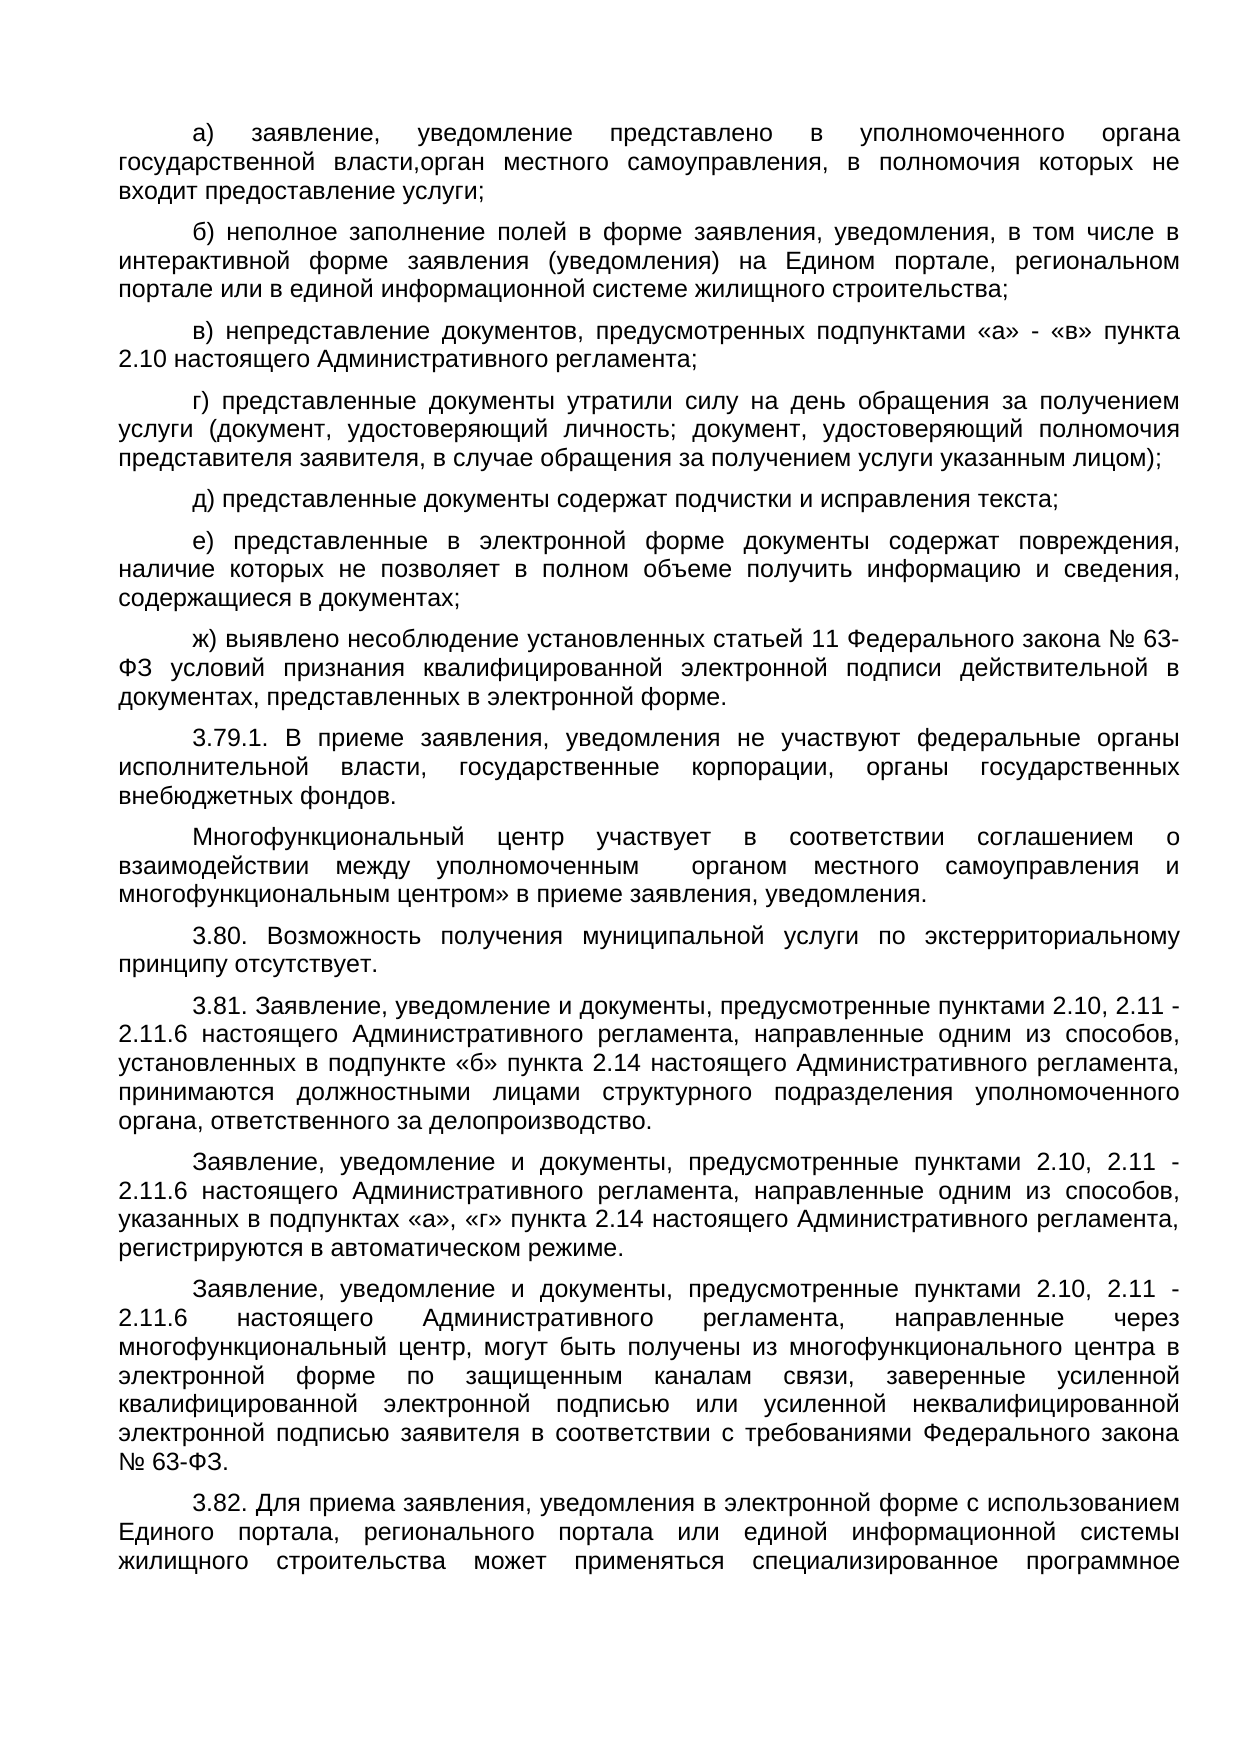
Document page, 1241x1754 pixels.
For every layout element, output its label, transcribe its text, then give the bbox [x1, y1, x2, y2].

text е) представленные в электронной форме документы содержат повреждения, наличие которых не позволяет в полном объеме получить информацию и сведения, содержащиеся в документах; [118, 526, 1181, 612]
text д) представленные документы содержат подчистки и исправления текста; [118, 484, 1181, 513]
text г) представленные документы утратили силу на день обращения за получением услуги (документ, удостоверяющий личность; документ, удостоверяющий полномочия представителя заявителя, в случае обращения за получением услуги указанным лицом); [118, 386, 1181, 472]
text 3.81. Заявление, уведомление и документы, предусмотренные пунктами 2.10, 2.11 - 2.11.6 настоящего Административного регламента, направленные одним из способов, установленных в подпункте «б» пункта 2.14 настоящего Административного регламента, принимаются должностными лицами структурного подразделения уполномоченного органа, ответственного за делопроизводство. [118, 991, 1181, 1134]
text Заявление, уведомление и документы, предусмотренные пунктами 2.10, 2.11 - 2.11.6 настоящего Административного регламента, направленные одним из способов, указанных в подпунктах «а», «г» пункта 2.14 настоящего Административного регламента, регистрируются в автоматическом режиме. [118, 1147, 1181, 1262]
text а) заявление, уведомление представлено в уполномоченного органа государственной власти,орган местного самоуправления, в полномочия которых не входит предоставление услуги; [118, 118, 1181, 204]
text б) неполное заполнение полей в форме заявления, уведомления, в том числе в интерактивной форме заявления (уведомления) на Едином портале, региональном портале или в единой информационной системе жилищного строительства; [118, 217, 1181, 303]
text Заявление, уведомление и документы, предусмотренные пунктами 2.10, 2.11 -2.11.6 настоящего Административного регламента, направленные через многофункциональный центр, могут быть получены из многофункционального центра в электронной форме по защищенным каналам связи, заверенные усиленной квалифицированной электронной подписью или усиленной неквалифицированной электронной подписью заявителя в соответствии с требованиями Федерального закона № 63-ФЗ. [118, 1274, 1181, 1476]
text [118, 1488, 1181, 1574]
text 3.80. Возможность получения муниципальной услуги по экстерриториальному принципу отсутствует. [118, 921, 1181, 978]
text Многофункциональный центр участвует в соответствии соглашением о взаимодействии между уполномоченным органом местного самоуправления и многофункциональным центром» в приеме заявления, уведомления. [118, 822, 1181, 908]
text 3.79.1. В приеме заявления, уведомления не участвуют федеральные органы исполнительной власти, государственные корпорации, органы государственных внебюджетных фондов. [118, 723, 1181, 809]
text в) непредставление документов, предусмотренных подпунктами «а» - «в» пункта 2.10 настоящего Административного регламента; [118, 316, 1181, 373]
text ж) выявлено несоблюдение установленных статьей 11 Федерального закона № 63-ФЗ условий признания квалифицированной электронной подписи действительной в документах, представленных в электронной форме. [118, 624, 1181, 711]
